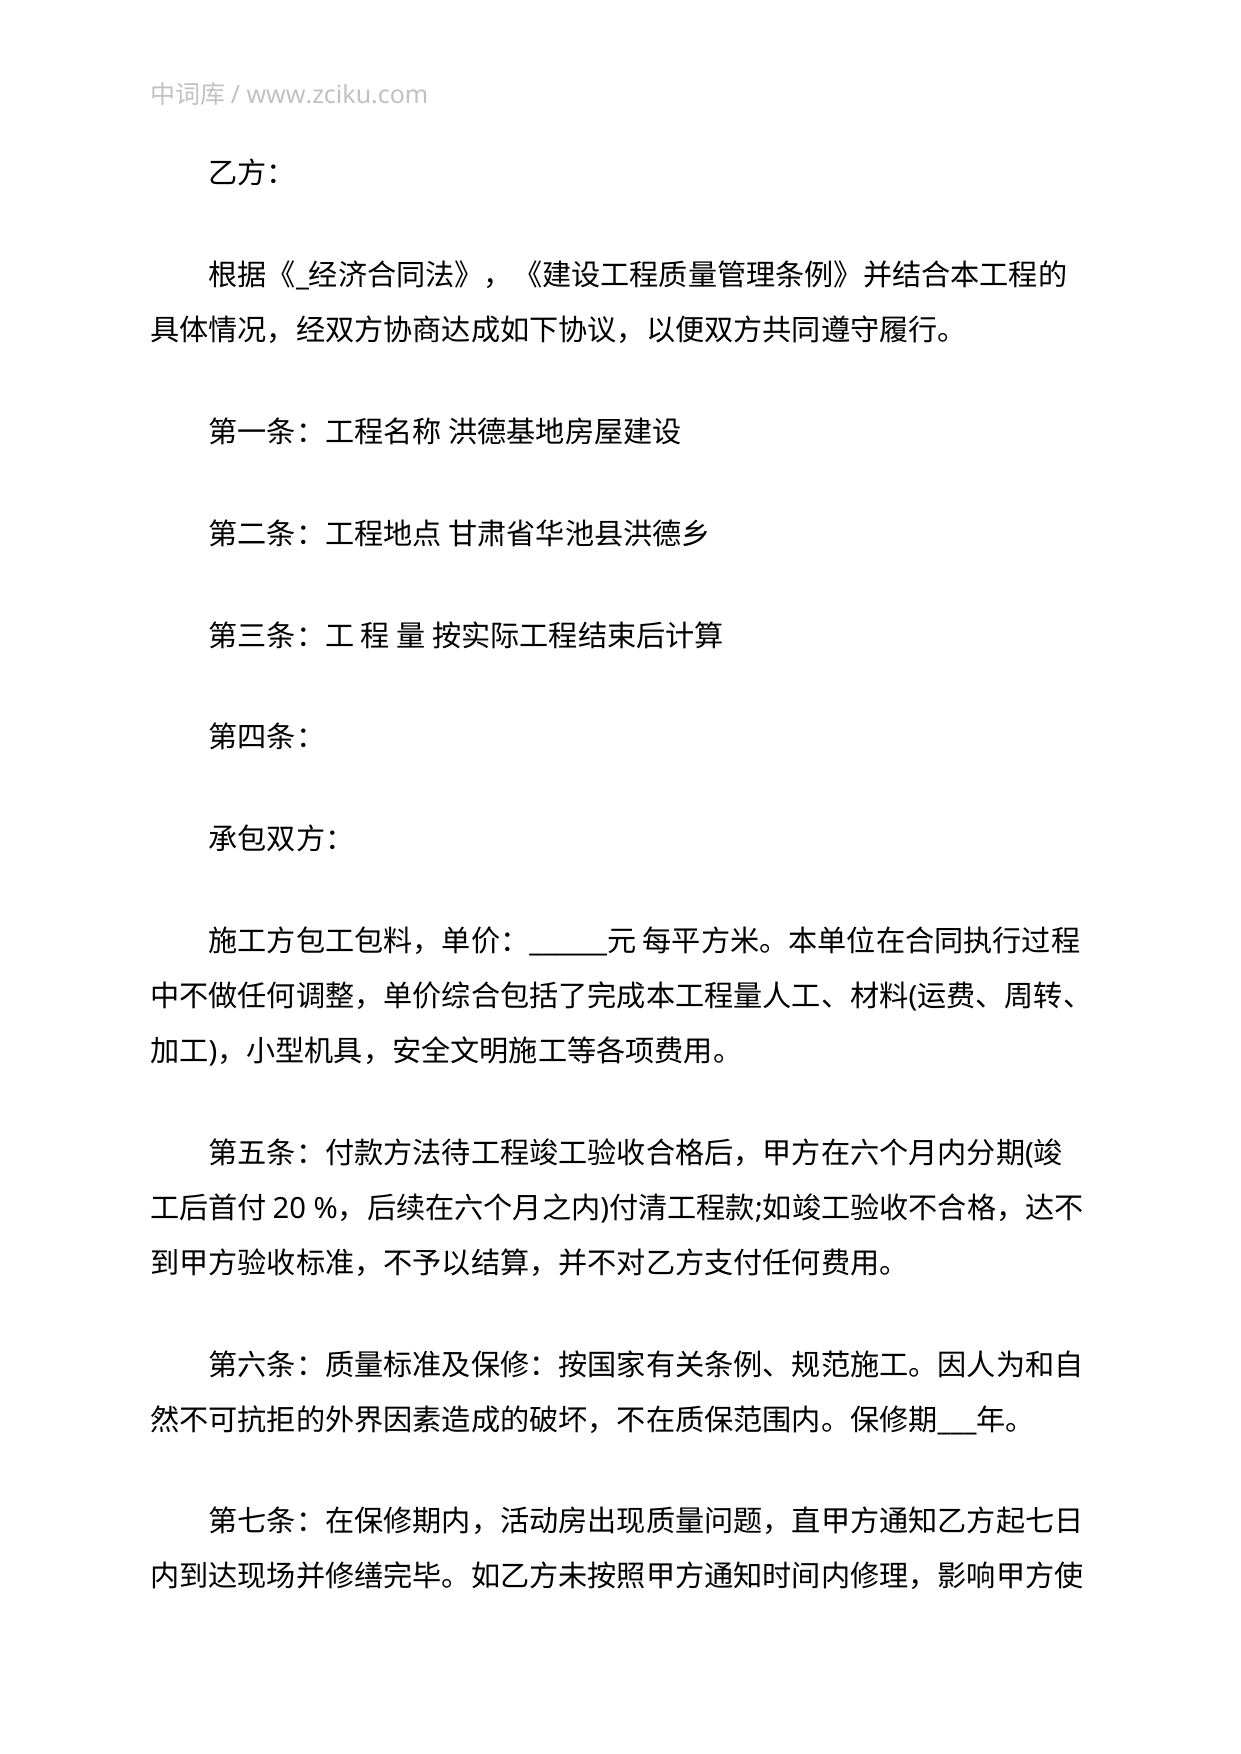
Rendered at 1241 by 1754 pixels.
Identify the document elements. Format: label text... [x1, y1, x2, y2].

text 承包双方： [150, 816, 1090, 858]
text 第四条： [150, 714, 1090, 756]
text 第六条：质量标准及保修：按国家有关条例、规范施工。因人为和自然不可抗拒的外界因素造成的破坏，不在质保范围内。保修期___年。 [150, 1341, 1090, 1438]
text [150, 1498, 1090, 1595]
text 第五条：付款方法待工程竣工验收合格后，甲方在六个月内分期(竣工后首付20 %，后续在六个月之内)付清工程款;如竣工验收不合格，达不到甲方验收标准，不予以结算，并不对乙方支付任何费用。 [150, 1129, 1090, 1282]
text 第三条：工 程 量 按实际工程结束后计算 [150, 612, 1090, 654]
text 第二条：工程地点 甘肃省华池县洪德乡 [150, 510, 1090, 553]
text 第一条：工程名称 洪德基地房屋建设 [150, 408, 1090, 451]
text 根据《_经济合同法》，《建设工程质量管理条例》并结合本工程的具体情况，经双方协商达成如下协议，以便双方共同遵守履行。 [150, 252, 1090, 349]
text 乙方： [150, 150, 1090, 192]
text 施工方包工包料，单价：______元 每平方米。本单位在合同执行过程中不做任何调整，单价综合包括了完成本工程量人工、材料(运费、周转、加工)，小型机具，安全文明施工等各项费用。 [150, 917, 1090, 1070]
